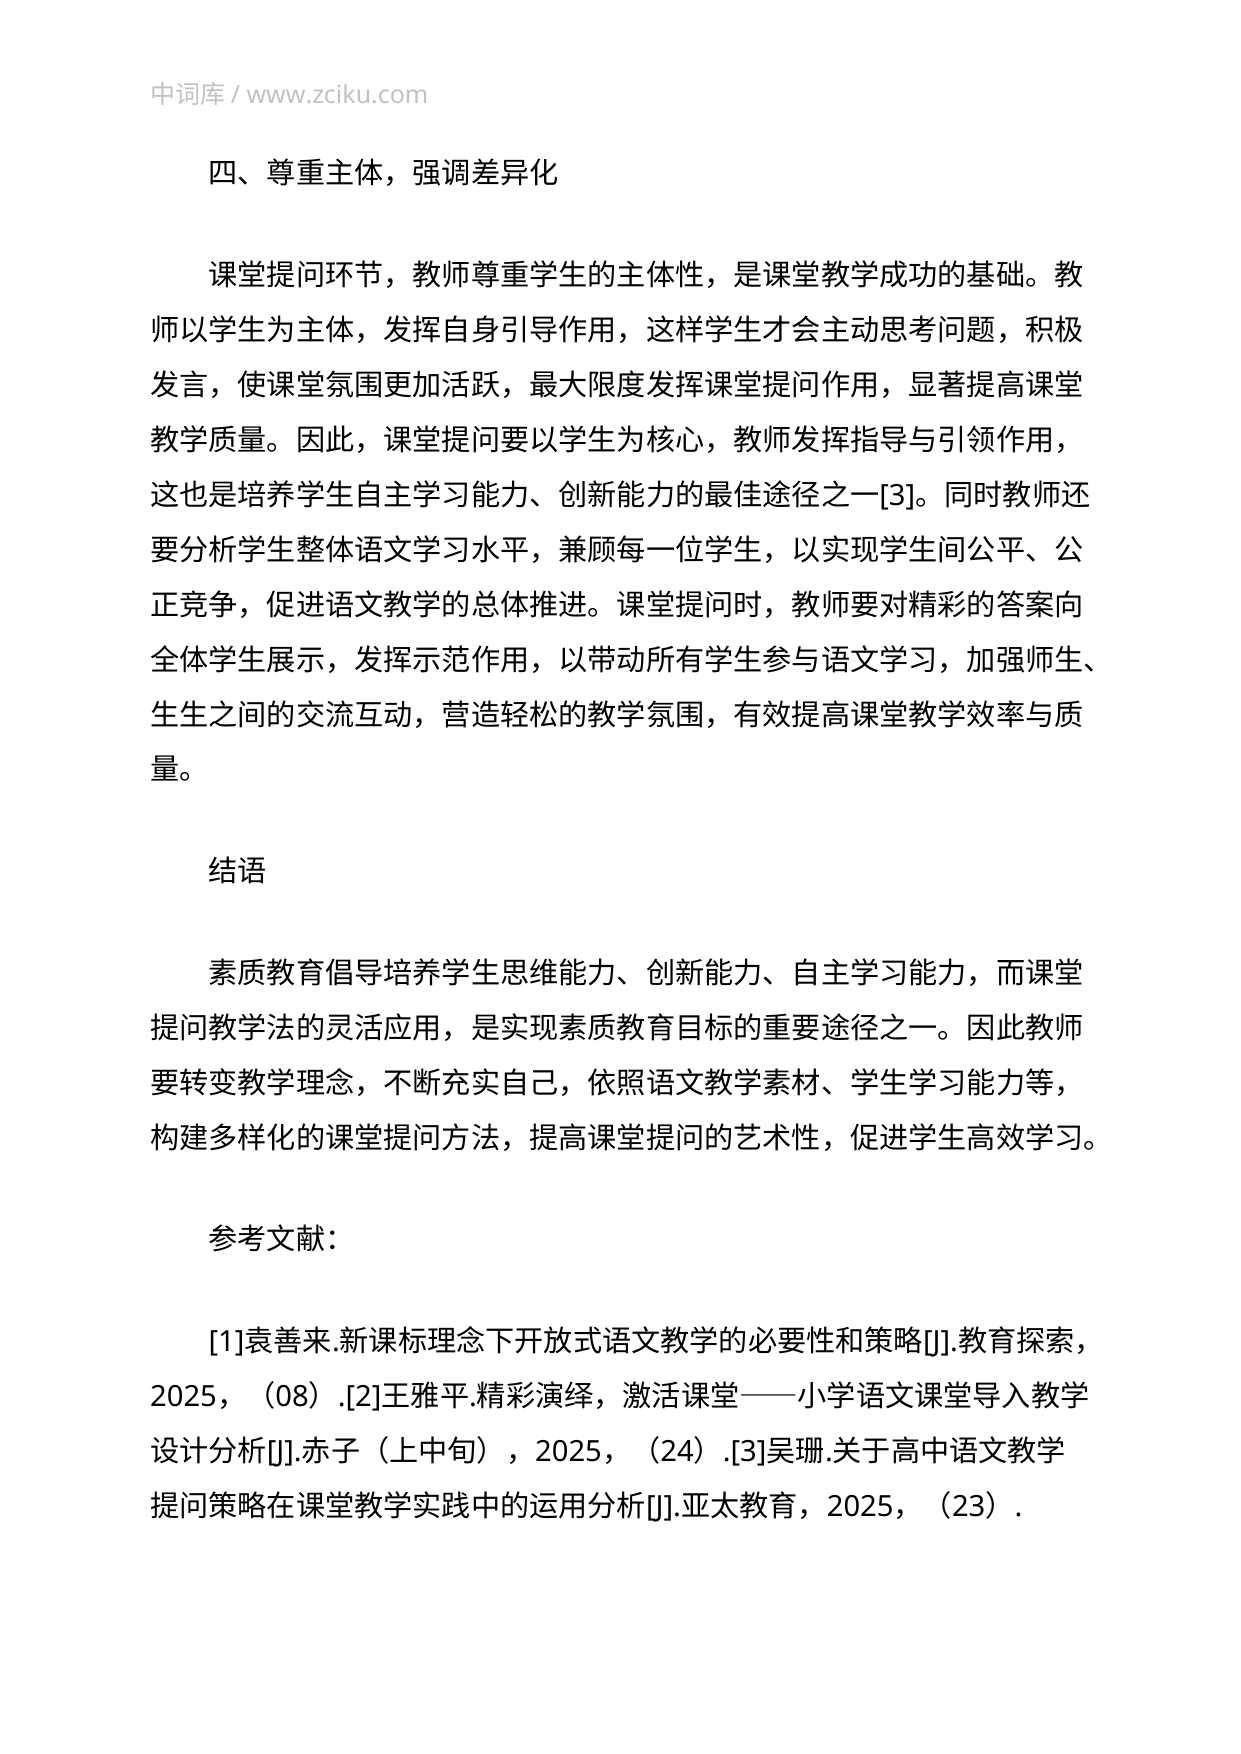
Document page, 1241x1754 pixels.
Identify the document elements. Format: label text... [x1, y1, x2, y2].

text 素质教育倡导培养学生思维能力、创新能力、自主学习能力，而课堂提问教学法的灵活应用，是实现素质教育目标的重要途径之一。因此教师要转变教学理念，不断充实自己，依照语文教学素材、学生学习能力等，构建多样化的课堂提问方法，提高课堂提问的艺术性，促进学生高效学习。 [150, 949, 1090, 1156]
text [1]袁善来.新课标理念下开放式语文教学的必要性和策略[J].教育探索，2025，（08）.[2]王雅平.精彩演绎，激活课堂――小学语文课堂导入教学设计分析[J].赤子（上中旬），2025，（24）.[3]吴珊.关于高中语文教学提问策略在课堂教学实践中的运用分析[J].亚太教育，2025，（23）. [150, 1318, 1090, 1525]
text 四、尊重主体，强调差异化 [150, 150, 1090, 192]
text 课堂提问环节，教师尊重学生的主体性，是课堂教学成功的基础。教师以学生为主体，发挥自身引导作用，这样学生才会主动思考问题，积极发言，使课堂氛围更加活跃，最大限度发挥课堂提问作用，显著提高课堂教学质量。因此，课堂提问要以学生为核心，教师发挥指导与引领作用，这也是培养学生自主学习能力、创新能力的最佳途径之一[3]。同时教师还要分析学生整体语文学习水平，兼顾每一位学生，以实现学生间公平、公正竞争，促进语文教学的总体推进。课堂提问时，教师要对精彩的答案向全体学生展示，发挥示范作用，以带动所有学生参与语文学习，加强师生、生生之间的交流互动，营造轻松的教学氛围，有效提高课堂教学效率与质量。 [150, 252, 1090, 788]
text 结语 [150, 848, 1090, 890]
text 参考文献： [150, 1216, 1090, 1258]
